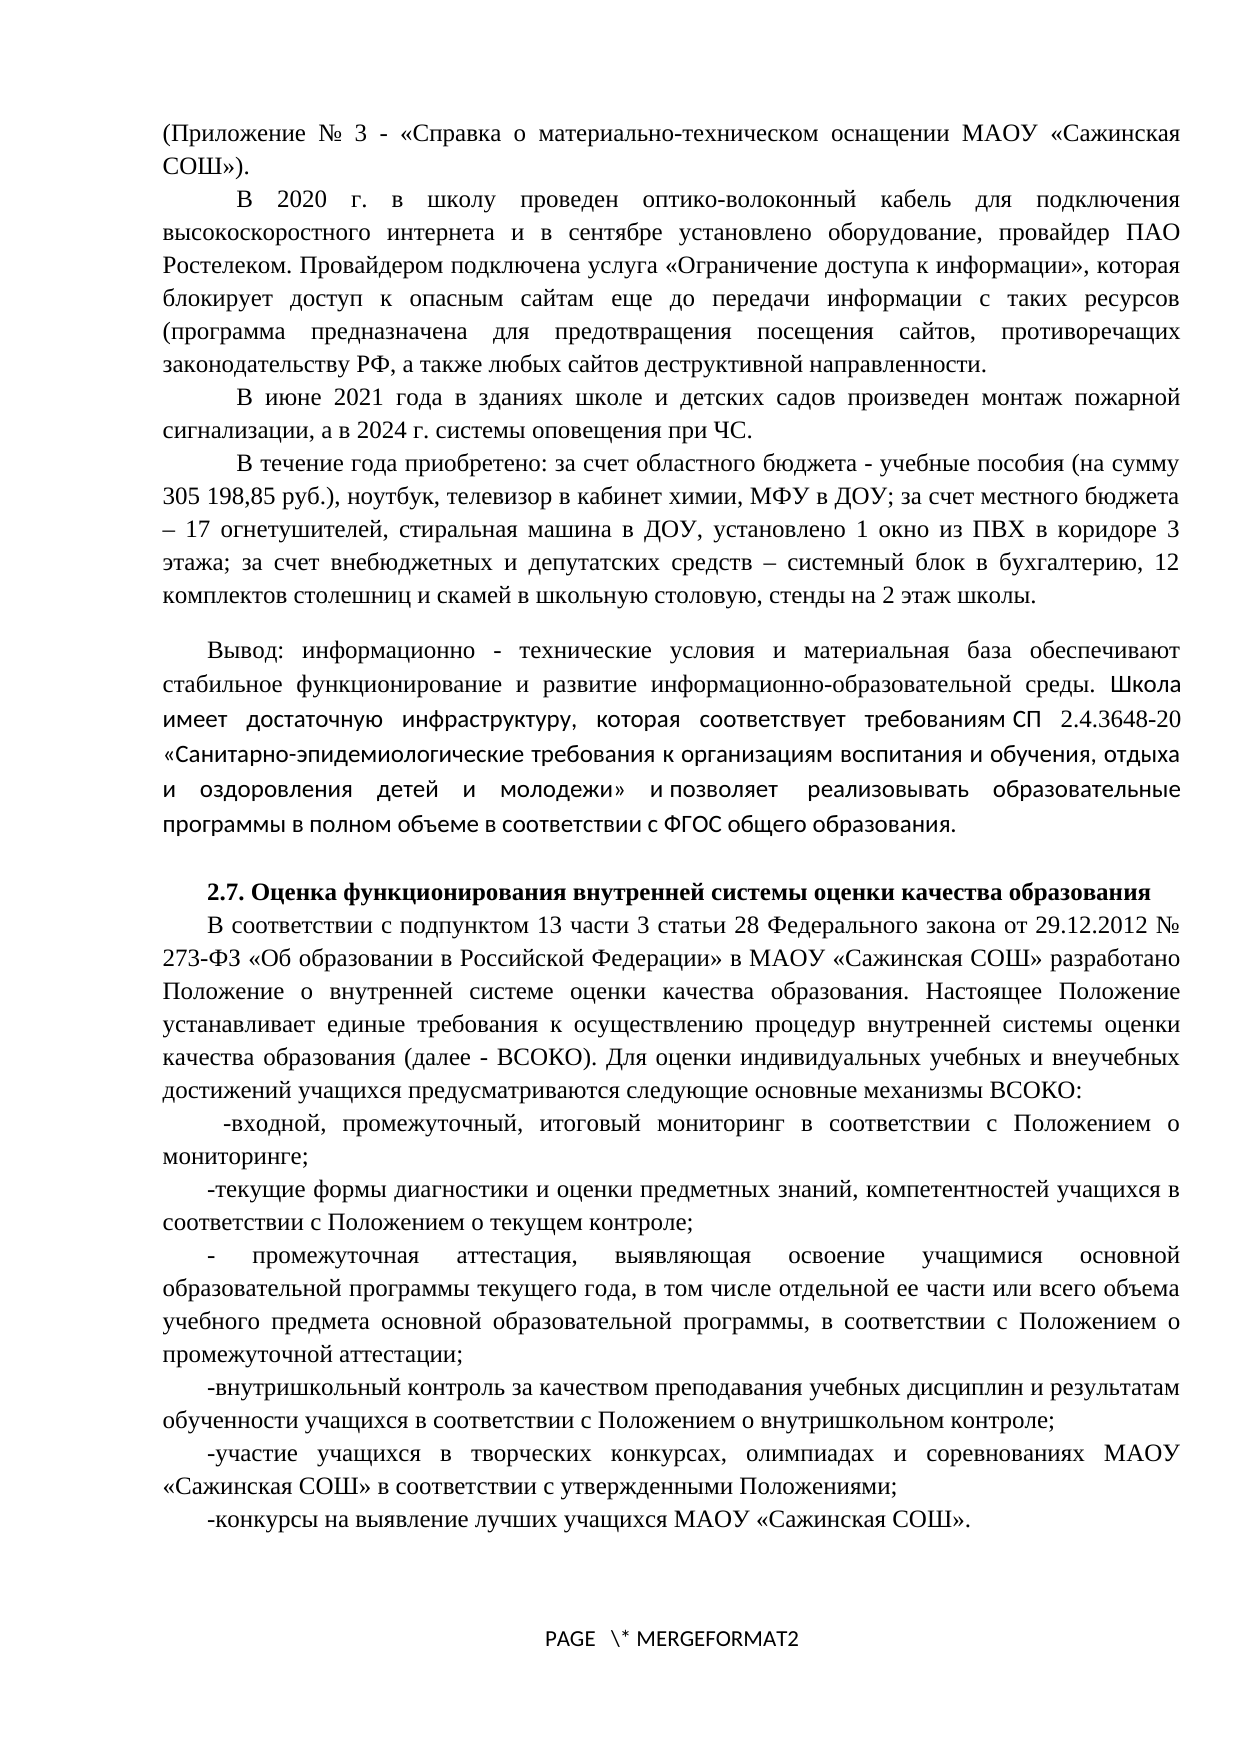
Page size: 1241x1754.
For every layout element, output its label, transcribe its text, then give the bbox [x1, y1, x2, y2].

text В течение года приобретено: за счет областного бюджета - учебные пособия (на сумму 305 198,85 руб.), ноутбук, телевизор в кабинет химии, МФУ в ДОУ; за счет местного бюджета – 17 огнетушителей, стиральная машина в ДОУ, установлено 1 окно из ПВХ в коридоре 3 этажа; за счет внебюджетных и депутатских средств – системный блок в бухгалтерию, 12 комплектов столешниц и скамей в школьную столовую, стенды на 2 этаж школы. [162, 448, 1181, 609]
list -внутришкольный контроль за качеством преподавания учебных дисциплин и результатам обученности учащихся в соответствии с Положением о внутришкольном контроле; [162, 1372, 1181, 1434]
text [162, 118, 1181, 180]
text В июне 2021 года в зданиях школе и детских садов произведен монтаж пожарной сигнализации, а в 2024 г. системы оповещения при ЧС. [162, 382, 1181, 444]
list - промежуточная аттестация, выявляющая освоение учащимися основной образовательной программы текущего года, в том числе отдельной ее части или всего объема учебного предмета основной образовательной программы, в соответствии с Положением о промежуточной аттестации; [162, 1240, 1181, 1368]
list 2.7. Оценка функционирования внутренней системы оценки качества образования [162, 877, 1181, 905]
list -текущие формы диагностики и оценки предметных знаний, компетентностей учащихся в соответствии с Положением о текущем контроле; [162, 1174, 1181, 1236]
text Вывод: информационно - технические условия и материальная база обеспечивают стабильное функционирование и развитие информационно-образовательной среды. Школа имеет достаточную инфраструктуру, которая соответствует требованиям СП 2.4.3648-20 «Санитарно-эпидемиологические требования к организациям воспитания и обучения, отдыха и оздоровления детей и молодежи» и позволяет реализовывать образовательные программы в полном объеме в соответствии с ФГОС общего образования. [162, 635, 1181, 839]
list -участие учащихся в творческих конкурсах, олимпиадах и соревнованиях МАОУ «Сажинская СОШ» в соответствии с утвержденными Положениями; [162, 1438, 1181, 1500]
text В 2020 г. в школу проведен оптико-волоконный кабель для подключения высокоскоростного интернета и в сентябре установлено оборудование, провайдер ПАО Ростелеком. Провайдером подключена услуга «Ограничение доступа к информации», которая блокирует доступ к опасным сайтам еще до передачи информации с таких ресурсов (программа предназначена для предотвращения посещения сайтов, противоречащих законодательству РФ, а также любых сайтов деструктивной направленности. [162, 184, 1181, 378]
list -входной, промежуточный, итоговый мониторинг в соответствии с Положением о мониторинге; [162, 1108, 1181, 1169]
list В соответствии с подпунктом 13 части 3 статьи 28 Федерального закона от 29.12.2012 № 273-ФЗ «Об образовании в Российской Федерации» в МАОУ «Сажинская СОШ» разработано Положение о внутренней системе оценки качества образования. Настоящее Положение устанавливает единые требования к осуществлению процедур внутренней системы оценки качества образования (далее - ВСОКО). Для оценки индивидуальных учебных и внеучебных достижений учащихся предусматриваются следующие основные механизмы ВСОКО: [162, 910, 1181, 1103]
list -конкурсы на выявление лучших учащихся МАОУ «Сажинская СОШ». [162, 1504, 1181, 1533]
